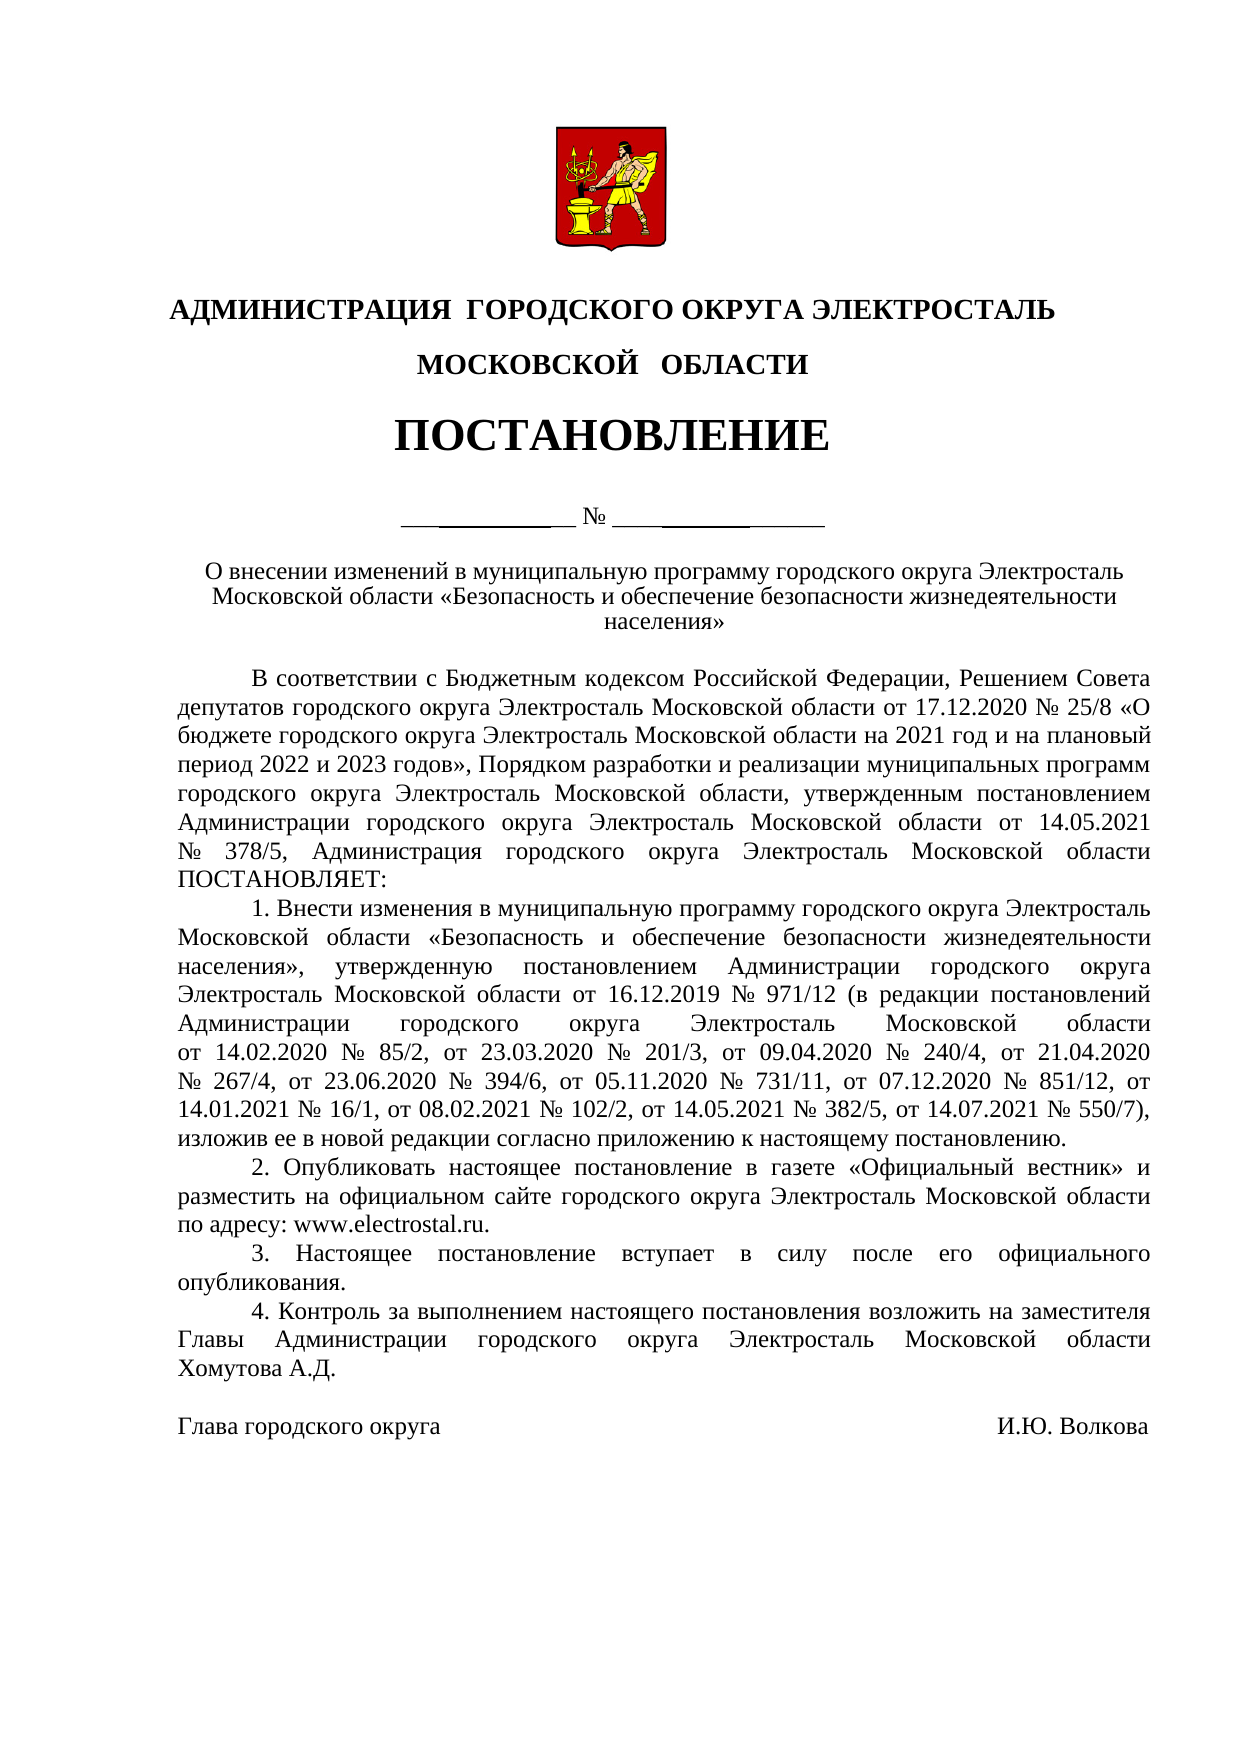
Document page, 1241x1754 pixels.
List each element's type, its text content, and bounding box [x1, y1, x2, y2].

text 1. Внести изменения в муниципальную программу городского округа Электросталь Московской области «Безопасность и обеспечение безопасности жизнедеятельности населения», утвержденную постановлением Администрации городского округа Электросталь Московской области от 16.12.2019 № 971/12 (в редакции постановлений Администрации городского округа Электросталь Московской области от 14.02.2020 № 85/2, от 23.03.2020 № 201/3, от 09.04.2020 № 240/4, от 21.04.2020 № 267/4, от 23.06.2020 № 394/6, от 05.11.2020 № 731/11, от 07.12.2020 № 851/12, от 14.01.2021 № 16/1, от 08.02.2021 № 102/2, от 14.05.2021 № 382/5, от 14.07.2021 № 550/7), изложив ее в новой редакции согласно приложению к настоящему постановлению. [177, 893, 1152, 1152]
text АДМИНИСТРАЦИЯ ГОРОДСКОГО ОКРУГА ЭЛЕКТРОСТАЛЬ [15, 292, 1211, 326]
picture [545, 118, 680, 256]
text 2. Опубликовать настоящее постановление в газете «Официальный вестник» и разместить на официальном сайте городского округа Электросталь Московской области по адресу: www.electrostal.ru. [177, 1152, 1152, 1238]
text В соответствии с Бюджетным кодексом Российской Федерации, Решением Совета депутатов городского округа Электросталь Московской области от 17.12.2020 № 25/8 «О бюджете городского округа Электросталь Московской области на 2021 год и на плановый период 2022 и 2023 годов», Порядком разработки и реализации муниципальных программ городского округа Электросталь Московской области, утвержденным постановлением Администрации городского округа Электросталь Московской области от 14.05.2021 № 378/5, Администрация городского округа Электросталь Московской области ПОСТАНОВЛЯЕТ: [177, 663, 1152, 893]
text ПОСТАНОВЛЕНИЕ [15, 408, 1211, 460]
text Глава городского округа И.Ю. Волкова [177, 1411, 1152, 1439]
text ______________ № _________________ [15, 501, 1211, 530]
text 3. Настоящее постановление вступает в силу после его официального опубликования. [177, 1238, 1152, 1296]
text О внесении изменений в муниципальную программу городского округа Электросталь Московской области «Безопасность и обеспечение безопасности жизнедеятельности населения» [177, 559, 1152, 634]
text МОСКОВСКОЙ ОБЛАСТИ [15, 347, 1211, 381]
text 4. Контроль за выполнением настоящего постановления возложить на заместителя Главы Администрации городского округа Электросталь Московской области Хомутова А.Д. [177, 1296, 1152, 1382]
